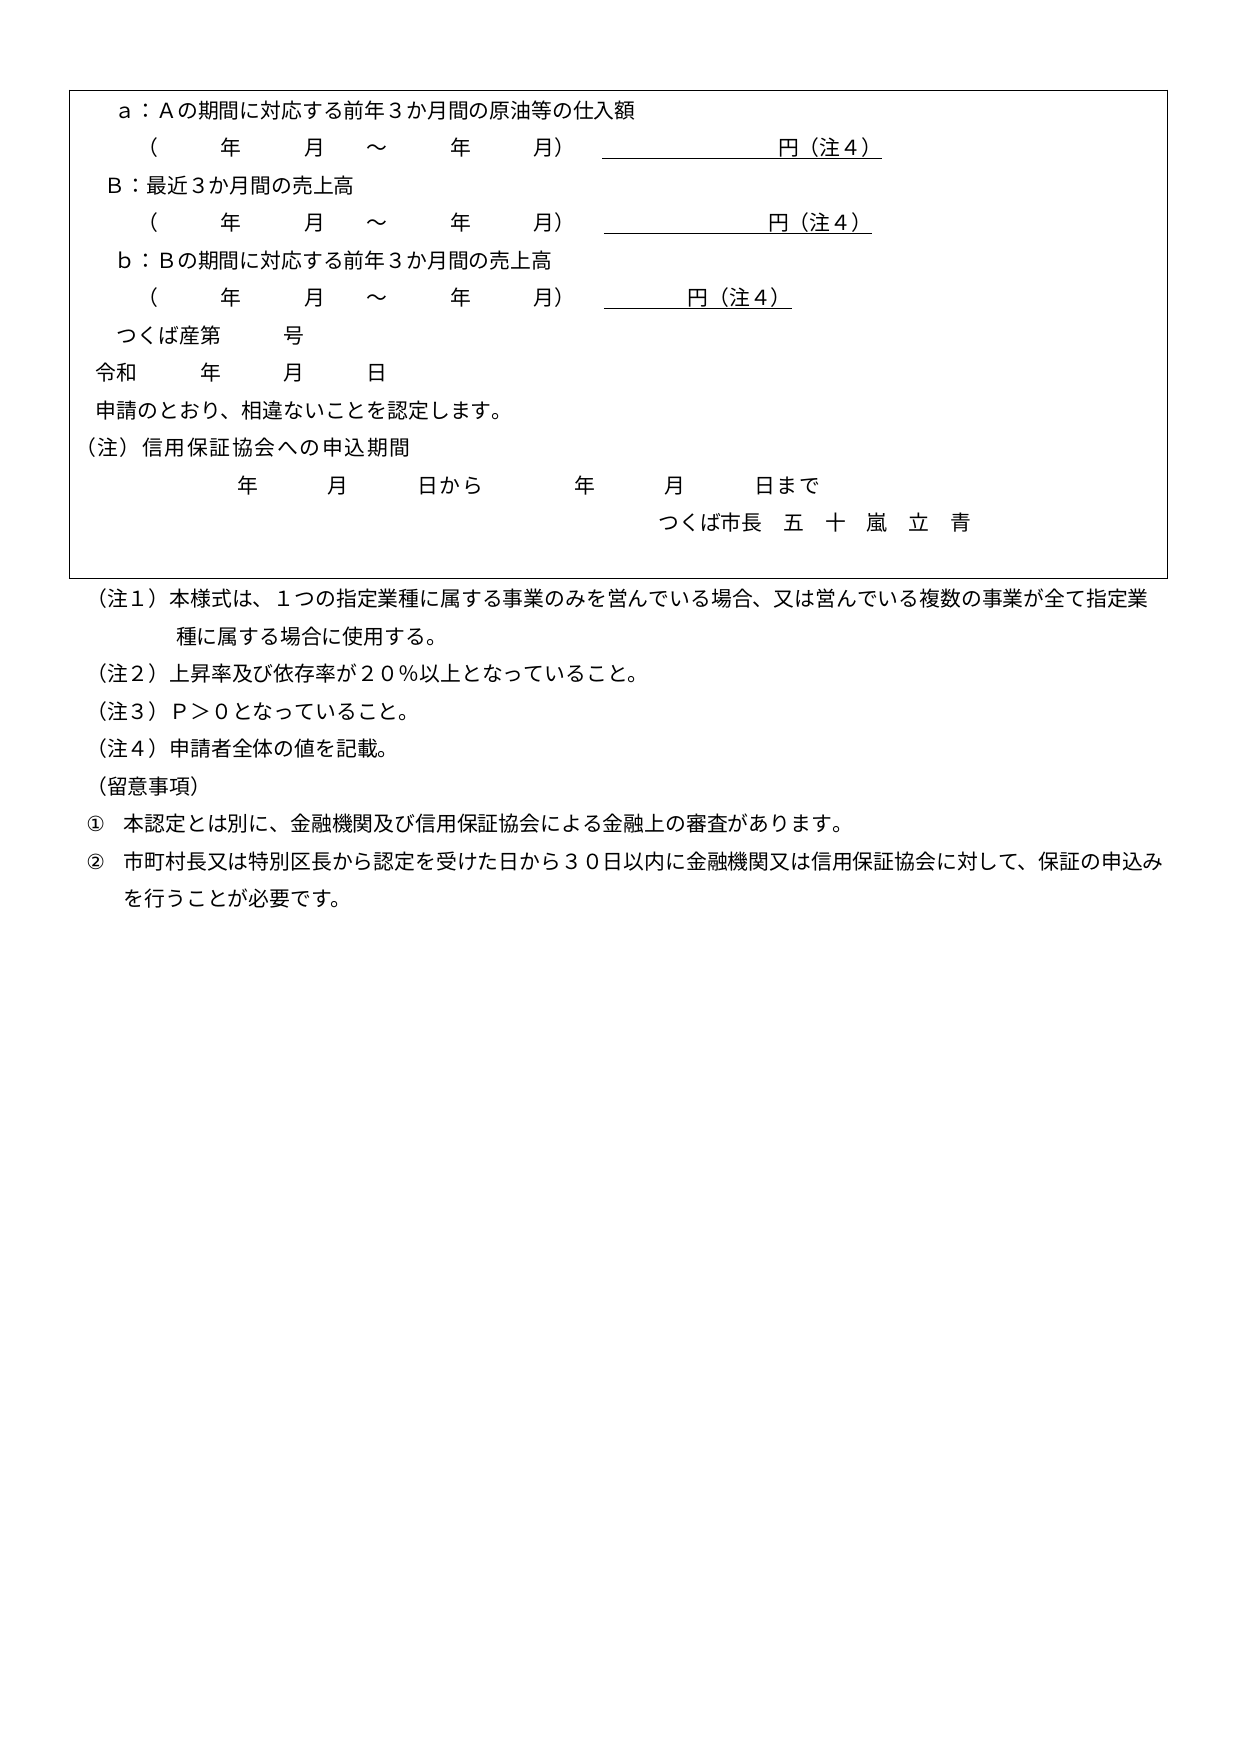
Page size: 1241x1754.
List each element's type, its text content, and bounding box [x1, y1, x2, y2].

list 市町村長又は特別区長から認定を受けた日から３０日以内に金融機関又は信用保証協会に対して、保証の申込みを行うことが必要です。 [86, 842, 1165, 917]
text （注１）本様式は、１つの指定業種に属する事業のみを営んでいる場合、又は営んでいる複数の事業が全て指定業種に属する場合に使用する。 [86, 579, 1165, 654]
list 本認定とは別に、金融機関及び信用保証協会による金融上の審査があります。 [86, 804, 1165, 842]
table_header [70, 91, 1167, 578]
text （注４）申請者全体の値を記載。 [86, 729, 1165, 767]
text （注２）上昇率及び依存率が２０％以上となっていること。 [86, 654, 1165, 692]
text （注３）Ｐ＞０となっていること。 [86, 692, 1165, 729]
text （留意事項） [86, 767, 1165, 804]
